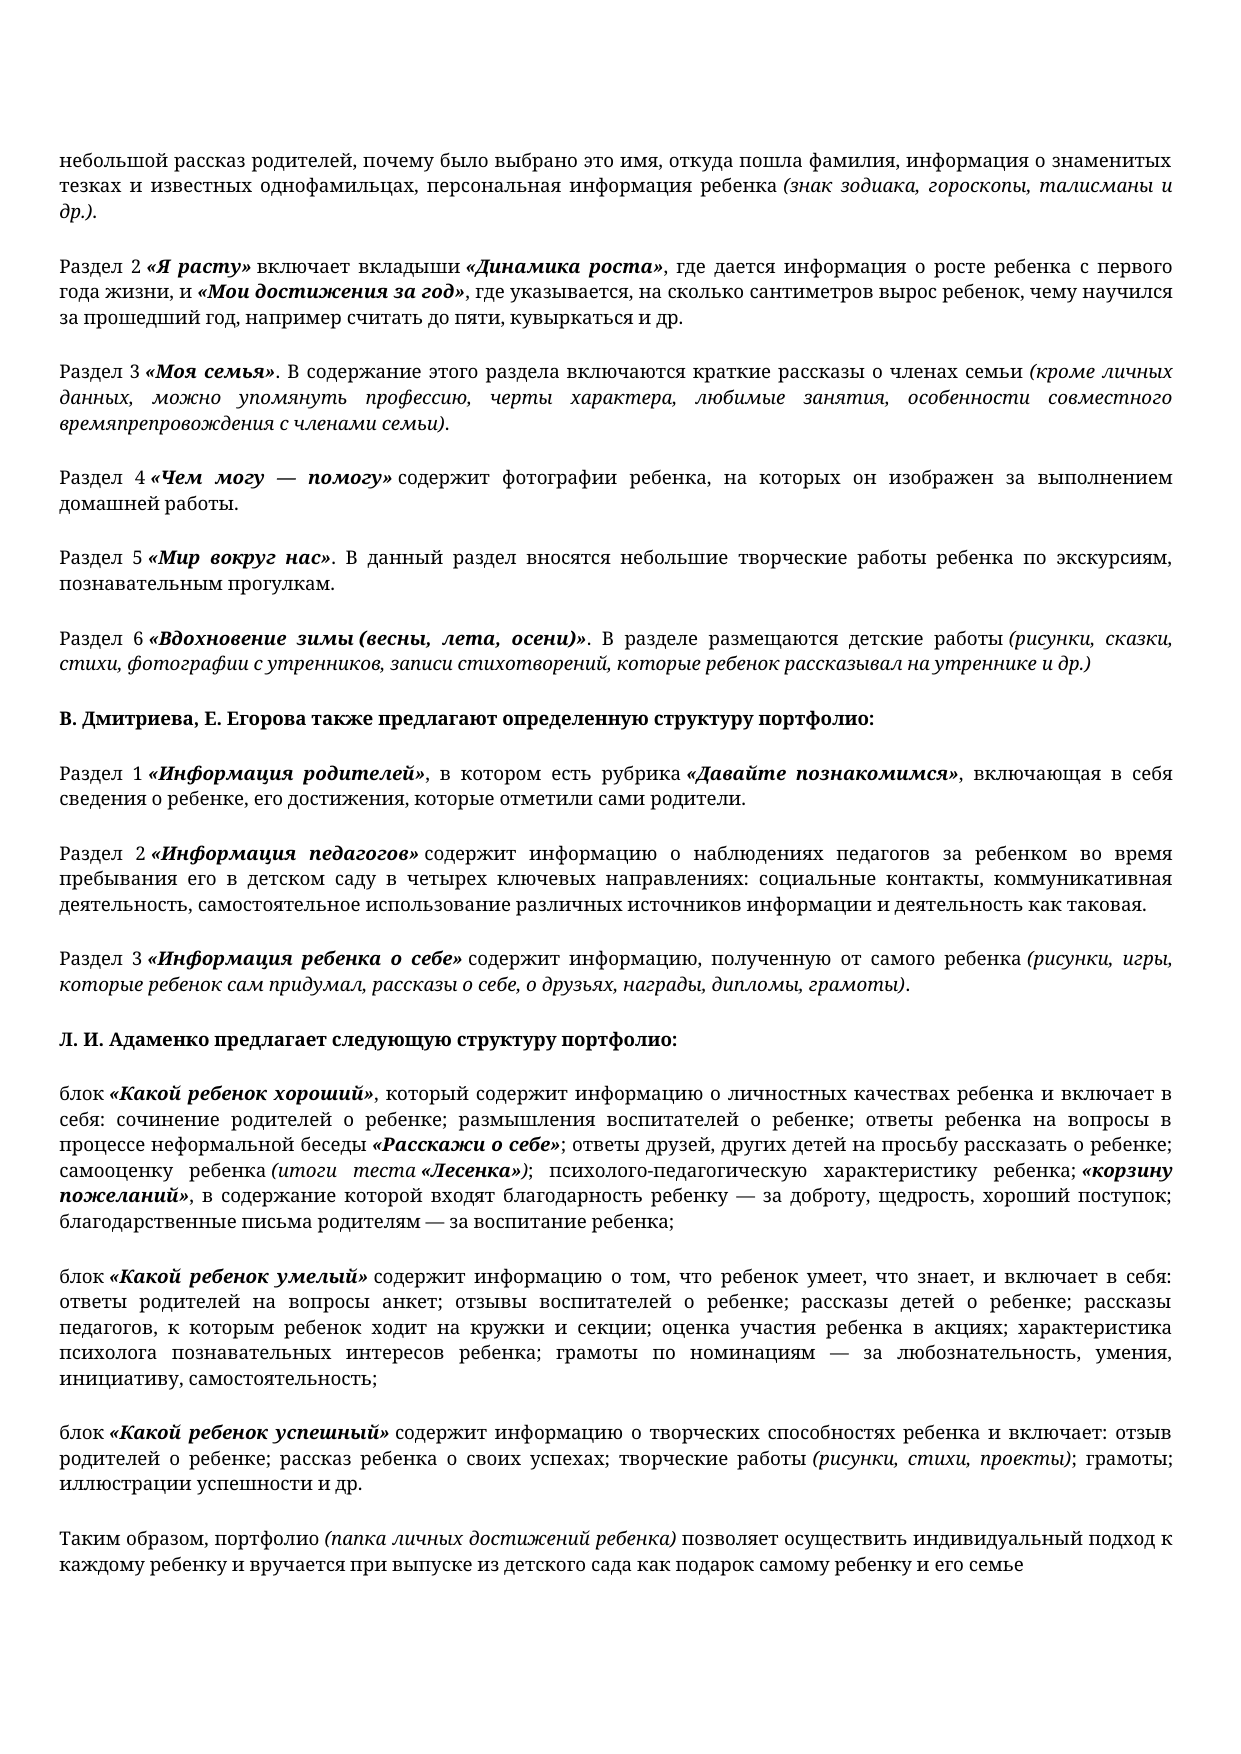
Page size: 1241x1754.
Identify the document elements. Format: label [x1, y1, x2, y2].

table_cell [59, 118, 1173, 1606]
